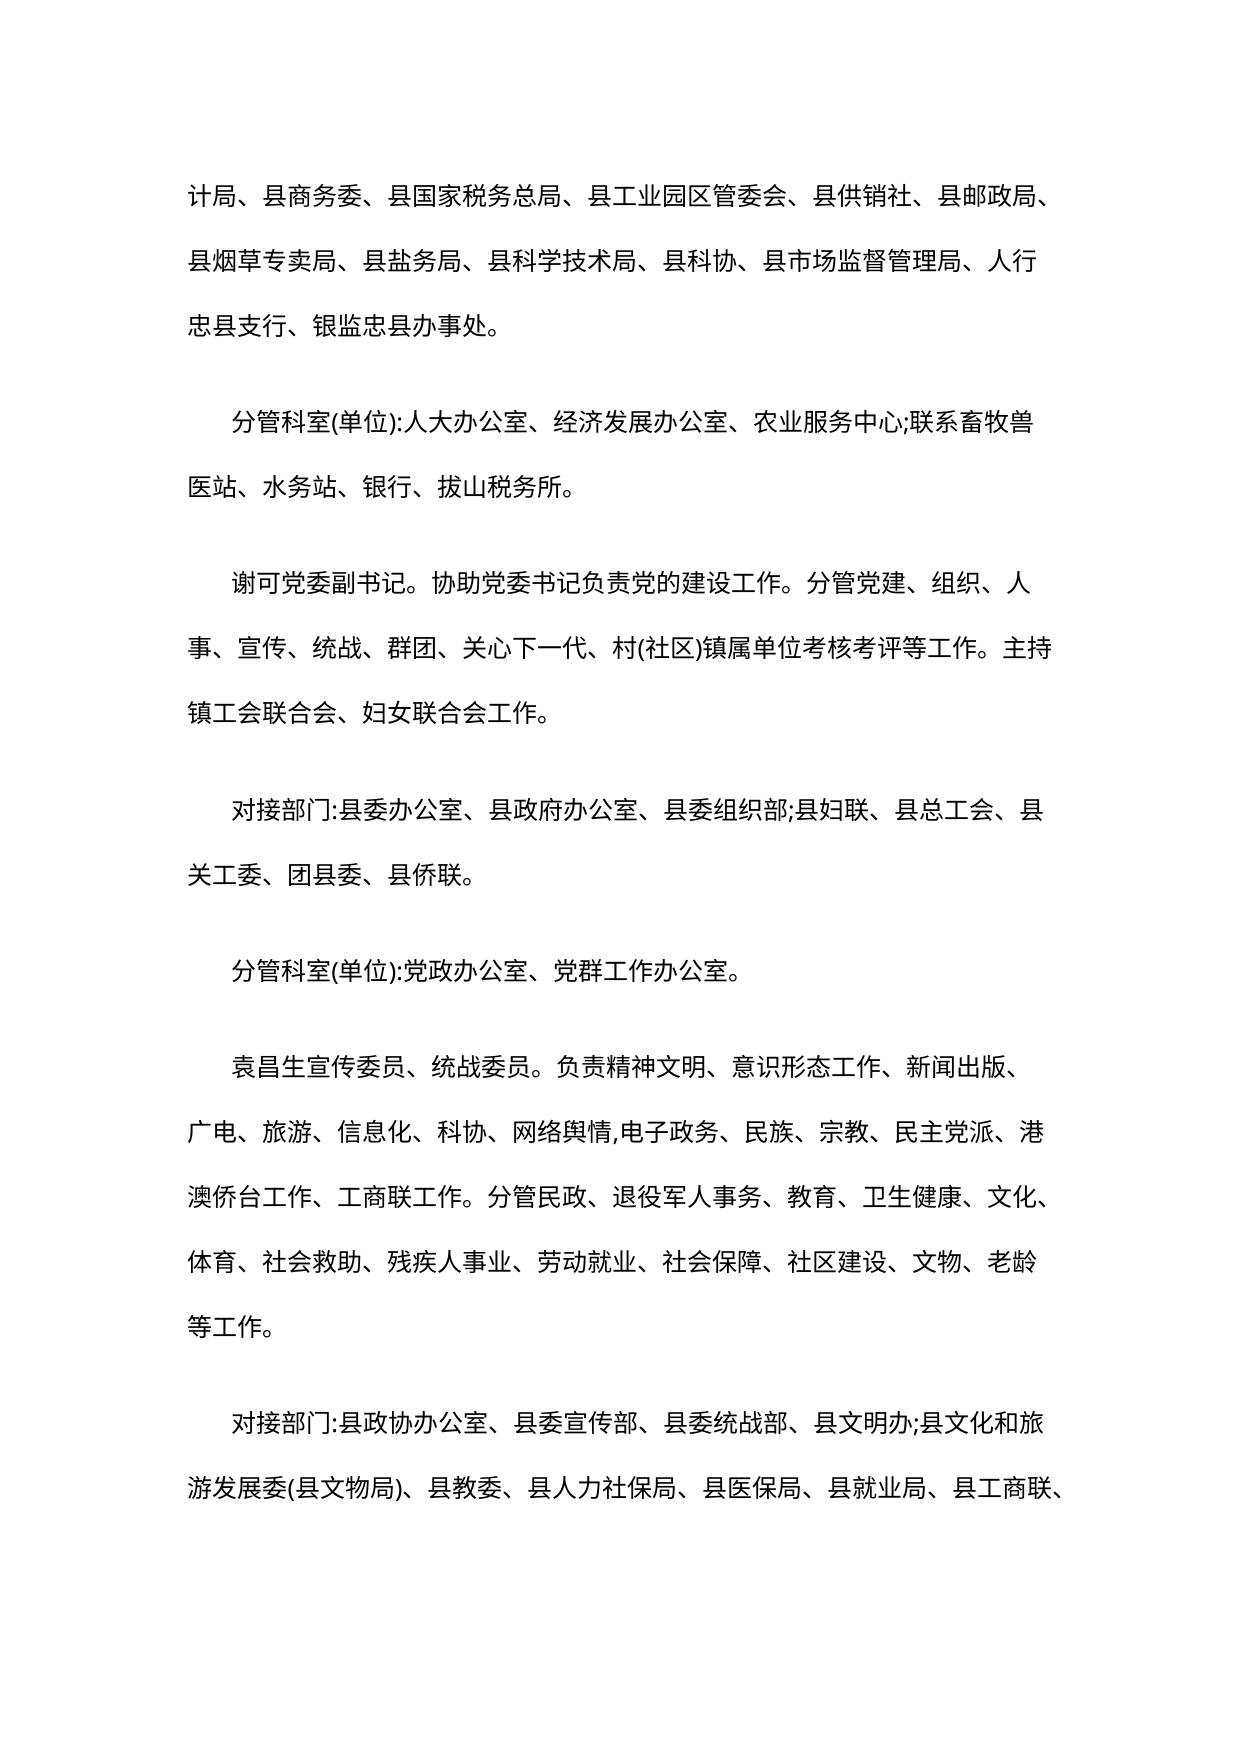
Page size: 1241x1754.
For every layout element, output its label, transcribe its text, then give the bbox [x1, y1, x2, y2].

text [187, 1389, 1053, 1519]
text 谢可党委副书记。协助党委书记负责党的建设工作。分管党建、组织、人事、宣传、统战、群团、关心下一代、村(社区)镇属单位考核考评等工作。主持镇工会联合会、妇女联合会工作。 [187, 549, 1053, 744]
text 分管科室(单位):人大办公室、经济发展办公室、农业服务中心;联系畜牧兽医站、水务站、银行、拔山税务所。 [187, 388, 1053, 518]
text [187, 162, 1053, 357]
text 分管科室(单位):党政办公室、党群工作办公室。 [187, 937, 1053, 1002]
text 袁昌生宣传委员、统战委员。负责精神文明、意识形态工作、新闻出版、广电、旅游、信息化、科协、网络舆情,电子政务、民族、宗教、民主党派、港澳侨台工作、工商联工作。分管民政、退役军人事务、教育、卫生健康、文化、体育、社会救助、残疾人事业、劳动就业、社会保障、社区建设、文物、老龄等工作。 [187, 1033, 1053, 1358]
text 对接部门:县委办公室、县政府办公室、县委组织部;县妇联、县总工会、县关工委、团县委、县侨联。 [187, 776, 1053, 906]
